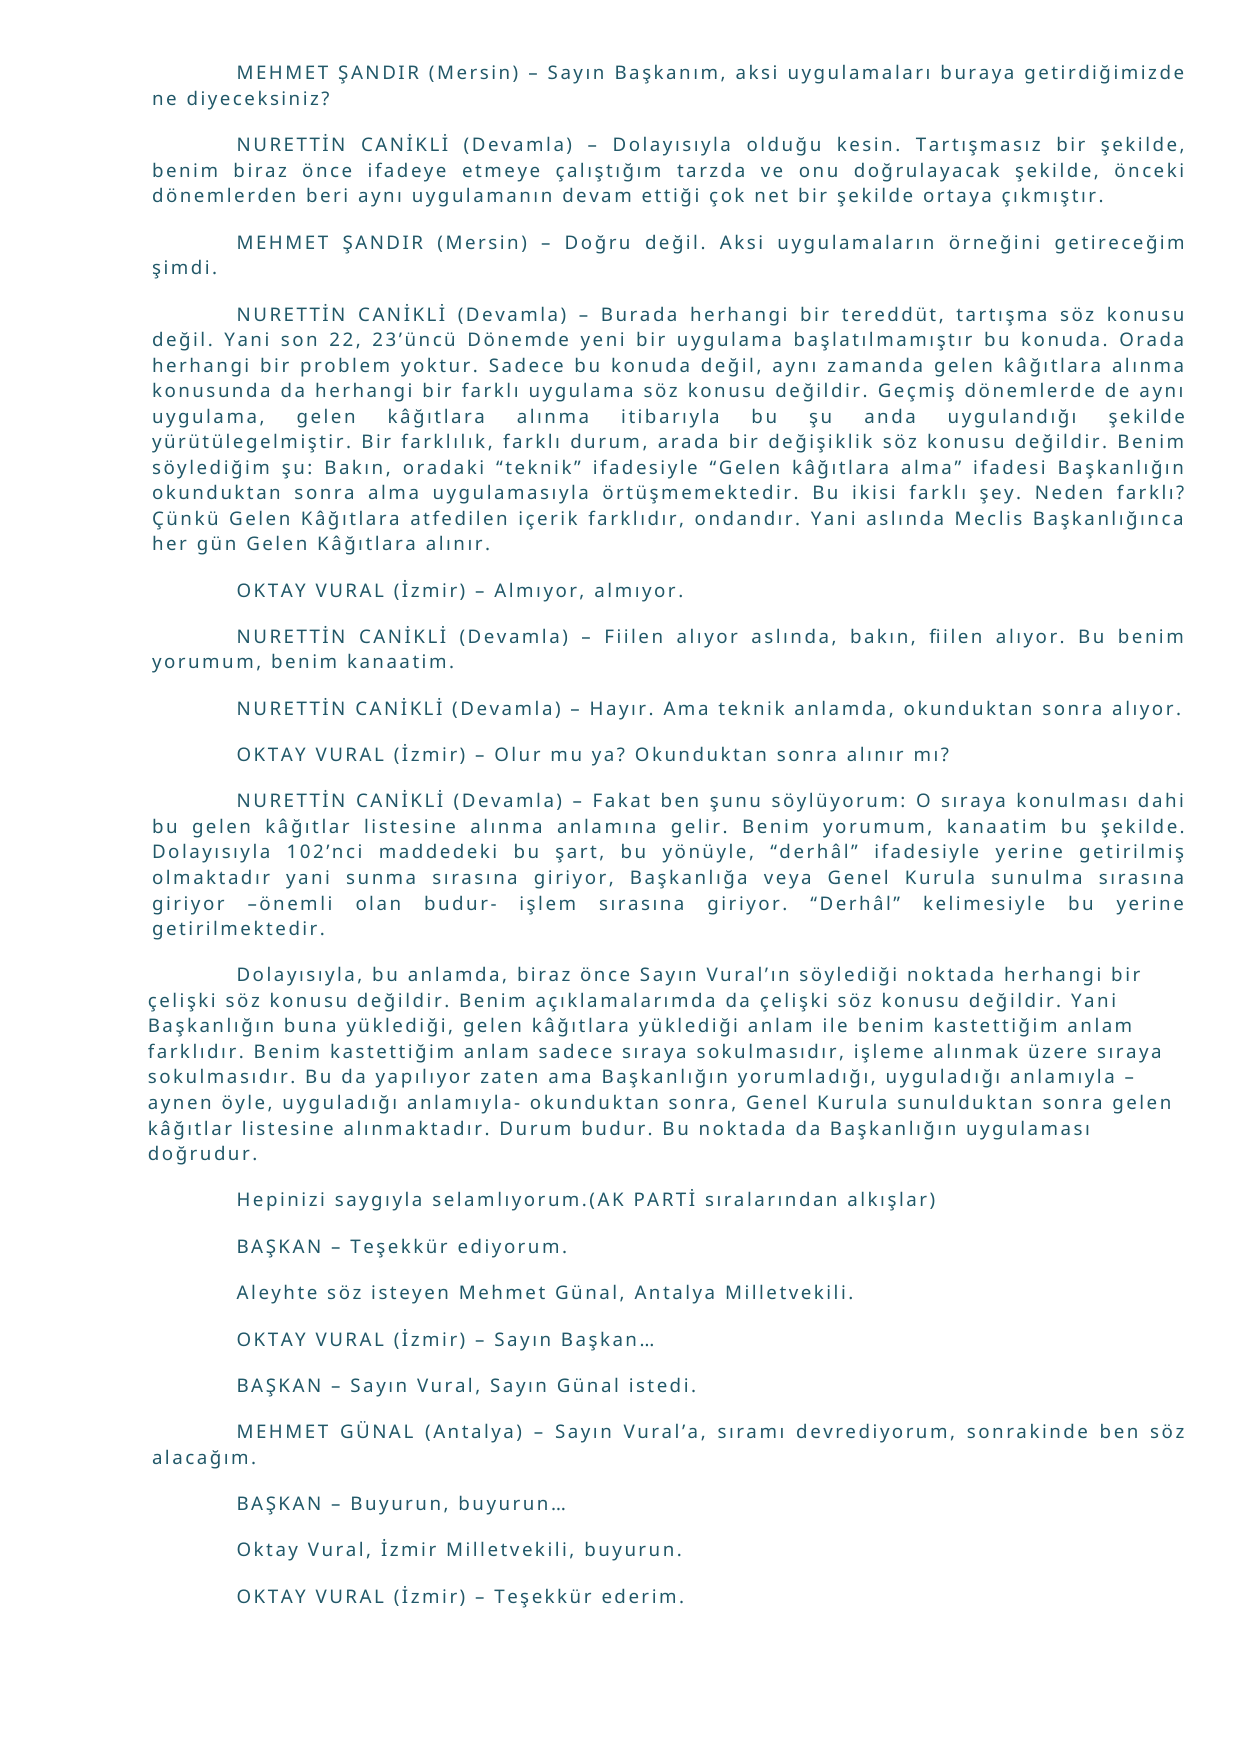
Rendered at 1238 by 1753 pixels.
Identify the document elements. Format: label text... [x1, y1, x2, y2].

text OKTAY VURAL (İzmir) – Teşekkür ederim. [152, 1583, 1186, 1609]
text OKTAY VURAL (İzmir) – Olur mu ya? Okunduktan sonra alınır mı? [152, 741, 1186, 767]
text BAŞKAN – Teşekkür ediyorum. [152, 1233, 1186, 1259]
text OKTAY VURAL (İzmir) – Almıyor, almıyor. [152, 577, 1186, 602]
text NURETTİN CANİKLİ (Devamla) – Hayır. Ama teknik anlamda, okunduktan sonra alıyor. [152, 695, 1186, 721]
text MEHMET ŞANDIR (Mersin) – Doğru değil. Aksi uygulamaların örneğini getireceğim şimdi. [152, 229, 1186, 280]
text NURETTİN CANİKLİ (Devamla) – Dolayısıyla olduğu kesin. Tartışmasız bir şekilde, benim biraz önce ifadeye etmeye çalıştığım tarzda ve onu doğrulayacak şekilde, önceki dönemlerden beri aynı uygulamanın devam ettiği çok net bir şekilde ortaya çıkmıştır. [152, 132, 1186, 208]
text NURETTİN CANİKLİ (Devamla) – Burada herhangi bir tereddüt, tartışma söz konusu değil. Yani son 22, 23’üncü Dönemde yeni bir uygulama başlatılmamıştır bu konuda. Orada herhangi bir problem yoktur. Sadece bu konuda değil, aynı zamanda gelen kâğıtlara alınma konusunda da herhangi bir farklı uygulama söz konusu değildir. Geçmiş dönemlerde de aynı uygulama, gelen kâğıtlara alınma itibarıyla bu şu anda uygulandığı şekilde yürütülegelmiştir. Bir farklılık, farklı durum, arada bir değişiklik söz konusu değildir. Benim söylediğim şu: Bakın, oradaki “teknik” ifadesiyle “Gelen kâğıtlara alma” ifadesi Başkanlığın okunduktan sonra alma uygulamasıyla örtüşmemektedir. Bu ikisi farklı şey. Neden farklı? Çünkü Gelen Kâğıtlara atfedilen içerik farklıdır, ondandır. Yani aslında Meclis Başkanlığınca her gün Gelen Kâğıtlara alınır. [152, 301, 1186, 556]
text MEHMET ŞANDIR (Mersin) – Sayın Başkanım, aksi uygulamaları buraya getirdiğimizde ne diyeceksiniz? [152, 60, 1186, 111]
text OKTAY VURAL (İzmir) – Sayın Başkan… [152, 1326, 1186, 1351]
text BAŞKAN – Buyurun, buyurun… [152, 1490, 1186, 1516]
text BAŞKAN – Sayın Vural, Sayın Günal istedi. [152, 1372, 1186, 1398]
text Dolayısıyla, bu anlamda, biraz önce Sayın Vural’ın söylediği noktada herhangi bir çelişki söz konusu değildir. Benim açıklamalarımda da çelişki söz konusu değildir. Yani Başkanlığın buna yüklediği, gelen kâğıtlara yüklediği anlam ile benim kastettiğim anlam farklıdır. Benim kastettiğim anlam sadece sıraya sokulmasıdır, işleme alınmak üzere sıraya sokulmasıdır. Bu da yapılıyor zaten ama Başkanlığın yorumladığı, uyguladığı anlamıyla –aynen öyle, uyguladığı anlamıyla- okunduktan sonra, Genel Kurula sunulduktan sonra gelen kâğıtlar listesine alınmaktadır. Durum budur. Bu noktada da Başkanlığın uygulaması doğrudur. [148, 962, 1186, 1166]
text Oktay Vural, İzmir Milletvekili, buyurun. [152, 1537, 1186, 1562]
text Hepinizi saygıyla selamlıyorum.(AK PARTİ sıralarından alkışlar) [152, 1187, 1186, 1212]
text MEHMET GÜNAL (Antalya) – Sayın Vural’a, sıramı devrediyorum, sonrakinde ben söz alacağım. [152, 1418, 1186, 1469]
text NURETTİN CANİKLİ (Devamla) – Fiilen alıyor aslında, bakın, fiilen alıyor. Bu benim yorumum, benim kanaatim. [152, 623, 1186, 674]
text Aleyhte söz isteyen Mehmet Günal, Antalya Milletvekili. [152, 1279, 1186, 1305]
text NURETTİN CANİKLİ (Devamla) – Fakat ben şunu söylüyorum: O sıraya konulması dahi bu gelen kâğıtlar listesine alınma anlamına gelir. Benim yorumum, kanaatim bu şekilde. Dolayısıyla 102’nci maddedeki bu şart, bu yönüyle, “derhâl” ifadesiyle yerine getirilmiş olmaktadır yani sunma sırasına giriyor, Başkanlığa veya Genel Kurula sunulma sırasına giriyor –önemli olan budur- işlem sırasına giriyor. “Derhâl” kelimesiyle bu yerine getirilmektedir. [152, 788, 1186, 941]
